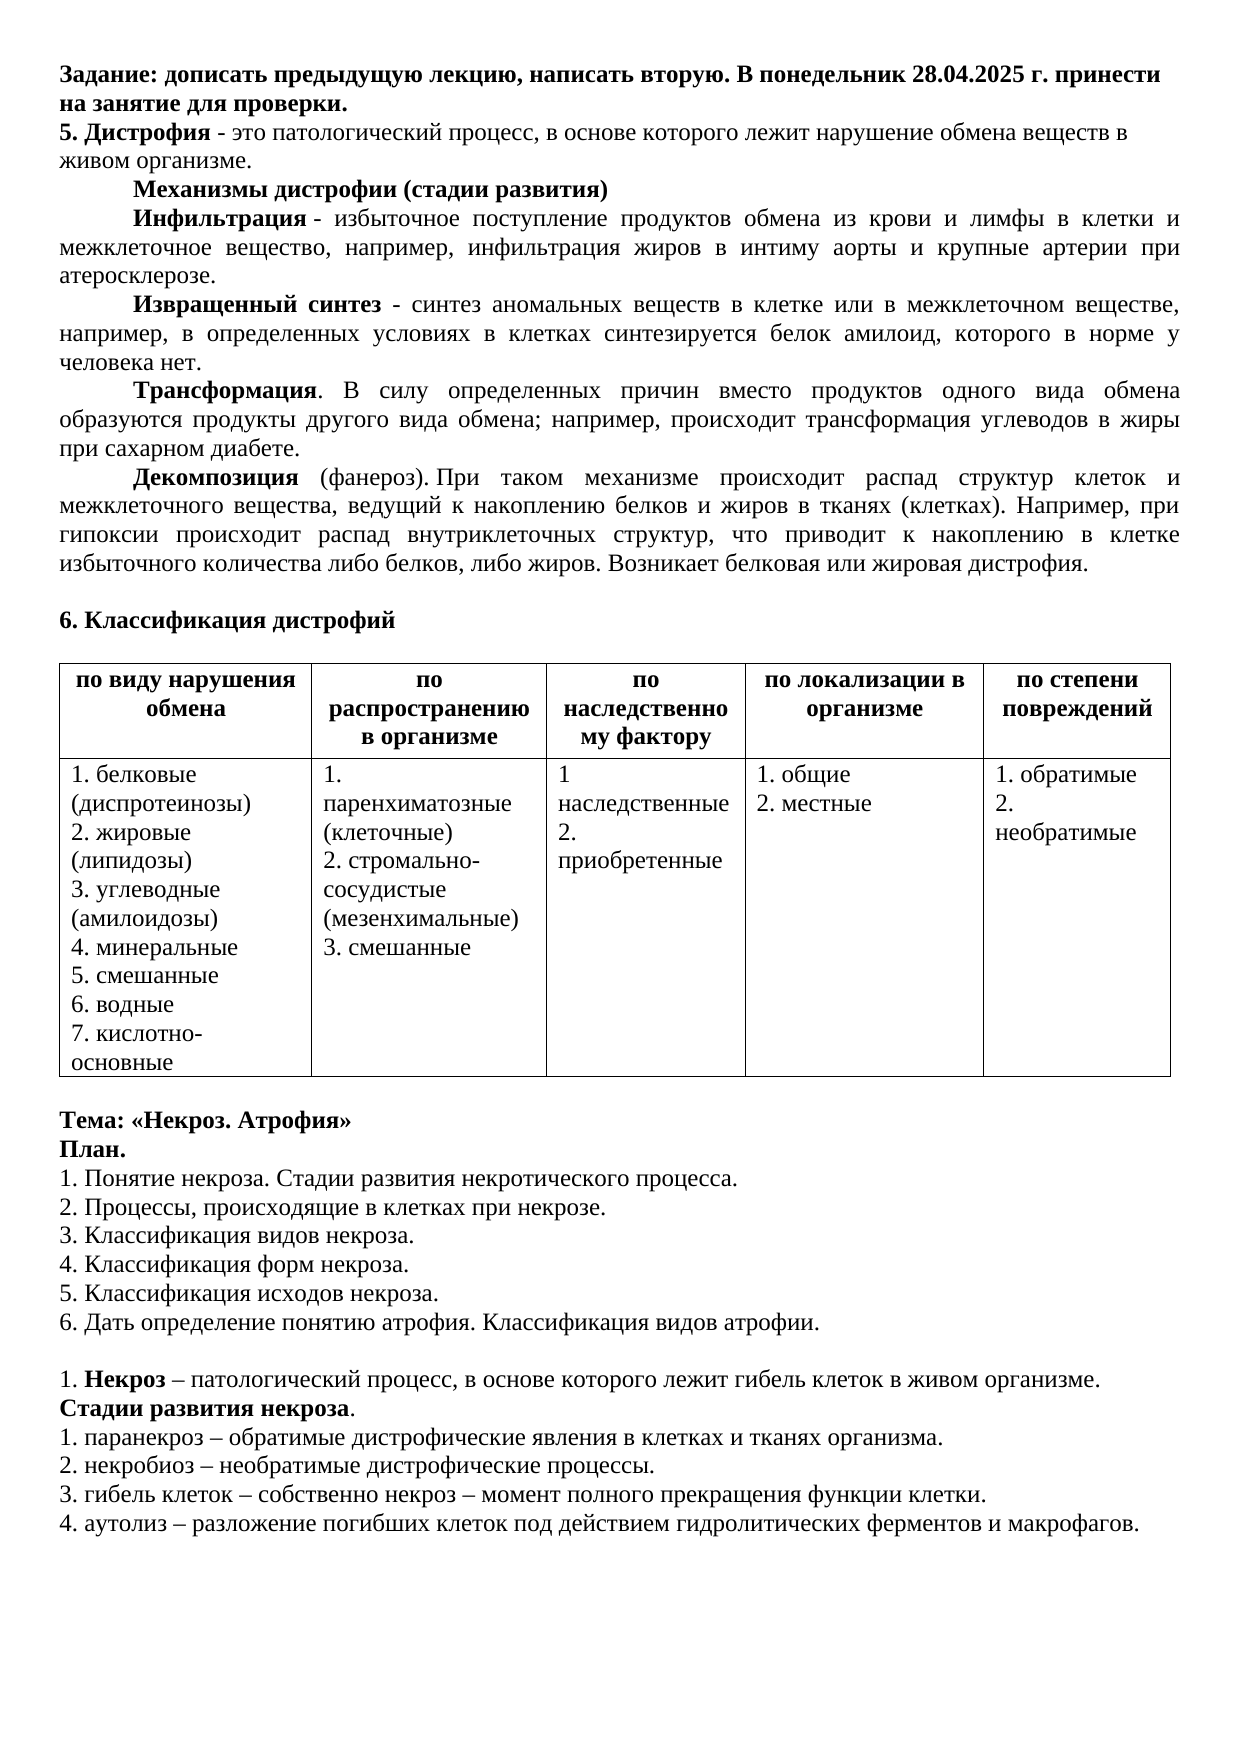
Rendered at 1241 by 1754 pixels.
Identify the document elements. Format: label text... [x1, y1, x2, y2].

text Стадии развития некроза. [59, 1393, 1181, 1422]
text 2. Процессы, происходящие в клетках при некрозе. [59, 1192, 1181, 1220]
table_header по виду нарушения обмена [60, 664, 311, 758]
table_cell 1. паренхиматозные (клеточные) 2. стромально-сосудистые (мезенхимальные) 3. смешанные [312, 759, 546, 1076]
text 3. Классификация видов некроза. [59, 1220, 1181, 1249]
table_cell 1. белковые (диспротеинозы) 2. жировые (липидозы) 3. углеводные (амилоидозы) 4. минеральные 5. смешанные 6. водные 7. кислотно-основные [60, 759, 311, 1076]
text 1. паранекроз – обратимые дистрофические явления в клетках и тканях организма. [59, 1422, 1181, 1450]
text Тема: «Некроз. Атрофия» [59, 1105, 1181, 1134]
text 4. Классификация форм некроза. [59, 1249, 1181, 1278]
table_header по распространению в организме [312, 664, 546, 758]
table_cell 1 наследственные 2. приобретенные [547, 759, 745, 1076]
text 4. аутолиз – разложение погибших клеток под действием гидролитических ферментов и макрофагов. [59, 1508, 1181, 1537]
text План. [59, 1134, 1181, 1163]
text 1. Понятие некроза. Стадии развития некротического процесса. [59, 1163, 1181, 1192]
text 3. гибель клеток – собственно некроз – момент полного прекращения функции клетки. [59, 1479, 1181, 1508]
text 2. некробиоз – необратимые дистрофические процессы. [59, 1450, 1181, 1479]
text 5. Дистрофия - это патологический процесс, в основе которого лежит нарушение обмена веществ в живом организме. [59, 117, 1181, 174]
table_header по локализации в организме [746, 664, 983, 758]
table_header по степени повреждений [984, 664, 1170, 758]
table_cell 1. обратимые 2. необратимые [984, 759, 1170, 1076]
text Инфильтрация - избыточное поступление продуктов обмена из крови и лимфы в клетки и межклеточное вещество, например, инфильтрация жиров в интиму аорты и крупные артерии при атеросклерозе. [59, 203, 1181, 289]
table_cell 1. общие 2. местные [746, 759, 983, 1076]
text 6. Дать определение понятию атрофия. Классификация видов атрофии. [59, 1307, 1181, 1335]
text Извращенный синтез - синтез аномальных веществ в клетке или в межклеточном веществе, например, в определенных условиях в клетках синтезируется белок амилоид, которого в норме у человека нет. [59, 289, 1181, 375]
text 1. Некроз – патологический процесс, в основе которого лежит гибель клеток в живом организме. [59, 1364, 1181, 1393]
text Механизмы дистрофии (стадии развития) [59, 174, 1181, 203]
text 6. Классификация дистрофий [59, 605, 1181, 634]
table_header по наследственному фактору [547, 664, 745, 758]
text Задание: дописать предыдущую лекцию, написать вторую. В понедельник 28.04.2025 г. принести на занятие для проверки. [59, 59, 1181, 117]
text 5. Классификация исходов некроза. [59, 1278, 1181, 1307]
text Декомпозиция (фанероз). При таком механизме происходит распад структур клеток и межклеточного вещества, ведущий к накоплению белков и жиров в тканях (клетках). Например, при гипоксии происходит распад внутриклеточных структур, что приводит к накоплению в клетке избыточного количества либо белков, либо жиров. Возникает белковая или жировая дистрофия. [59, 462, 1181, 577]
text Трансформация. В силу определенных причин вместо продуктов одного вида обмена образуются продукты другого вида обмена; например, происходит трансформация углеводов в жиры при сахарном диабете. [59, 375, 1181, 462]
